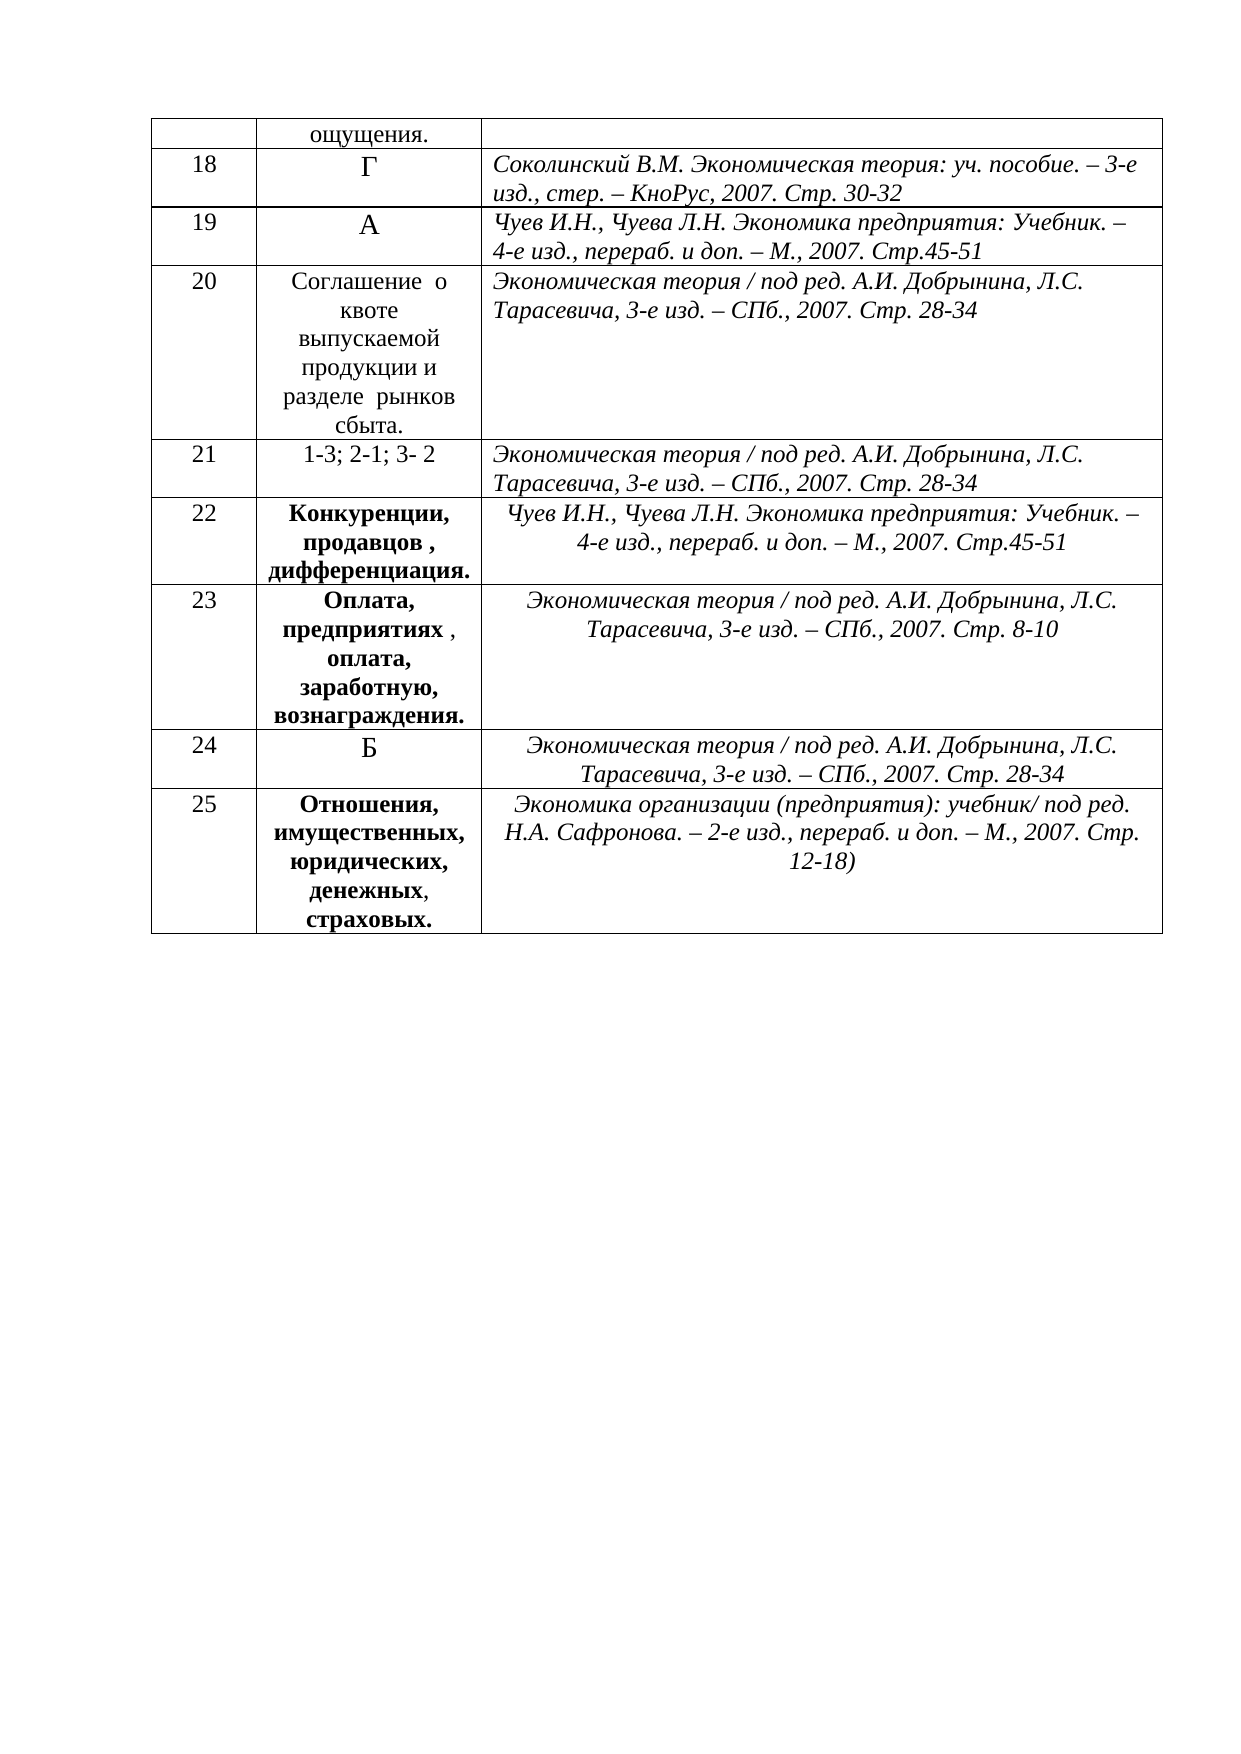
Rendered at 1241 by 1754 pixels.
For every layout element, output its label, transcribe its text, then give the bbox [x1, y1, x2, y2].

table_cell Соколинский В.М. Экономическая теория: уч. пособие. – 3-е изд., стер. – КноРус, 2007. Стр. 30-32 [482, 149, 1162, 206]
table_cell 25 [152, 789, 256, 932]
table_cell 20 [152, 266, 256, 438]
table_cell 21 [152, 440, 256, 497]
table_cell Отношения, имущественных, юридических, денежных, страховых. [257, 789, 481, 932]
table_cell Г [257, 149, 481, 206]
table_cell 24 [152, 730, 256, 788]
table_cell 18 [152, 149, 256, 206]
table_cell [257, 119, 481, 148]
table_cell 1-3; 2-1; 3- 2 [257, 440, 481, 497]
table_cell Экономика организации (предприятия): учебник/ под ред. Н.А. Сафронова. – 2-е изд., перераб. и доп. – М., 2007. Стр. 12-18) [482, 789, 1162, 932]
table_cell Экономическая теория / под ред. А.И. Добрынина, Л.С. Тарасевича, 3-е изд. – СПб., 2007. Стр. 28-34 [482, 730, 1162, 788]
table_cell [482, 119, 1162, 148]
table_cell Конкуренции, продавцов , дифференциация. [257, 498, 481, 584]
table_cell Оплата, предприятиях , оплата, заработную, вознаграждения. [257, 585, 481, 729]
table_cell 17 [152, 119, 256, 148]
table_cell Экономическая теория / под ред. А.И. Добрынина, Л.С. Тарасевича, 3-е изд. – СПб., 2007. Стр. 28-34 [482, 266, 1162, 438]
table_cell Чуев И.Н., Чуева Л.Н. Экономика предприятия: Учебник. – 4-е изд., перераб. и доп. – М., 2007. Стр.45-51 [482, 208, 1162, 265]
table_cell Соглашение о квоте выпускаемой продукции и разделе рынков сбыта. [257, 266, 481, 438]
table_cell Чуев И.Н., Чуева Л.Н. Экономика предприятия: Учебник. – 4-е изд., перераб. и доп. – М., 2007. Стр.45-51 [482, 498, 1162, 584]
table_cell 22 [152, 498, 256, 584]
table_cell А [257, 208, 481, 265]
table_cell Экономическая теория / под ред. А.И. Добрынина, Л.С. Тарасевича, 3-е изд. – СПб., 2007. Стр. 8-10 [482, 585, 1162, 729]
table_cell Б [257, 730, 481, 788]
table_cell 23 [152, 585, 256, 729]
table_cell Экономическая теория / под ред. А.И. Добрынина, Л.С. Тарасевича, 3-е изд. – СПб., 2007. Стр. 28-34 [482, 440, 1162, 497]
table_cell 19 [152, 208, 256, 265]
